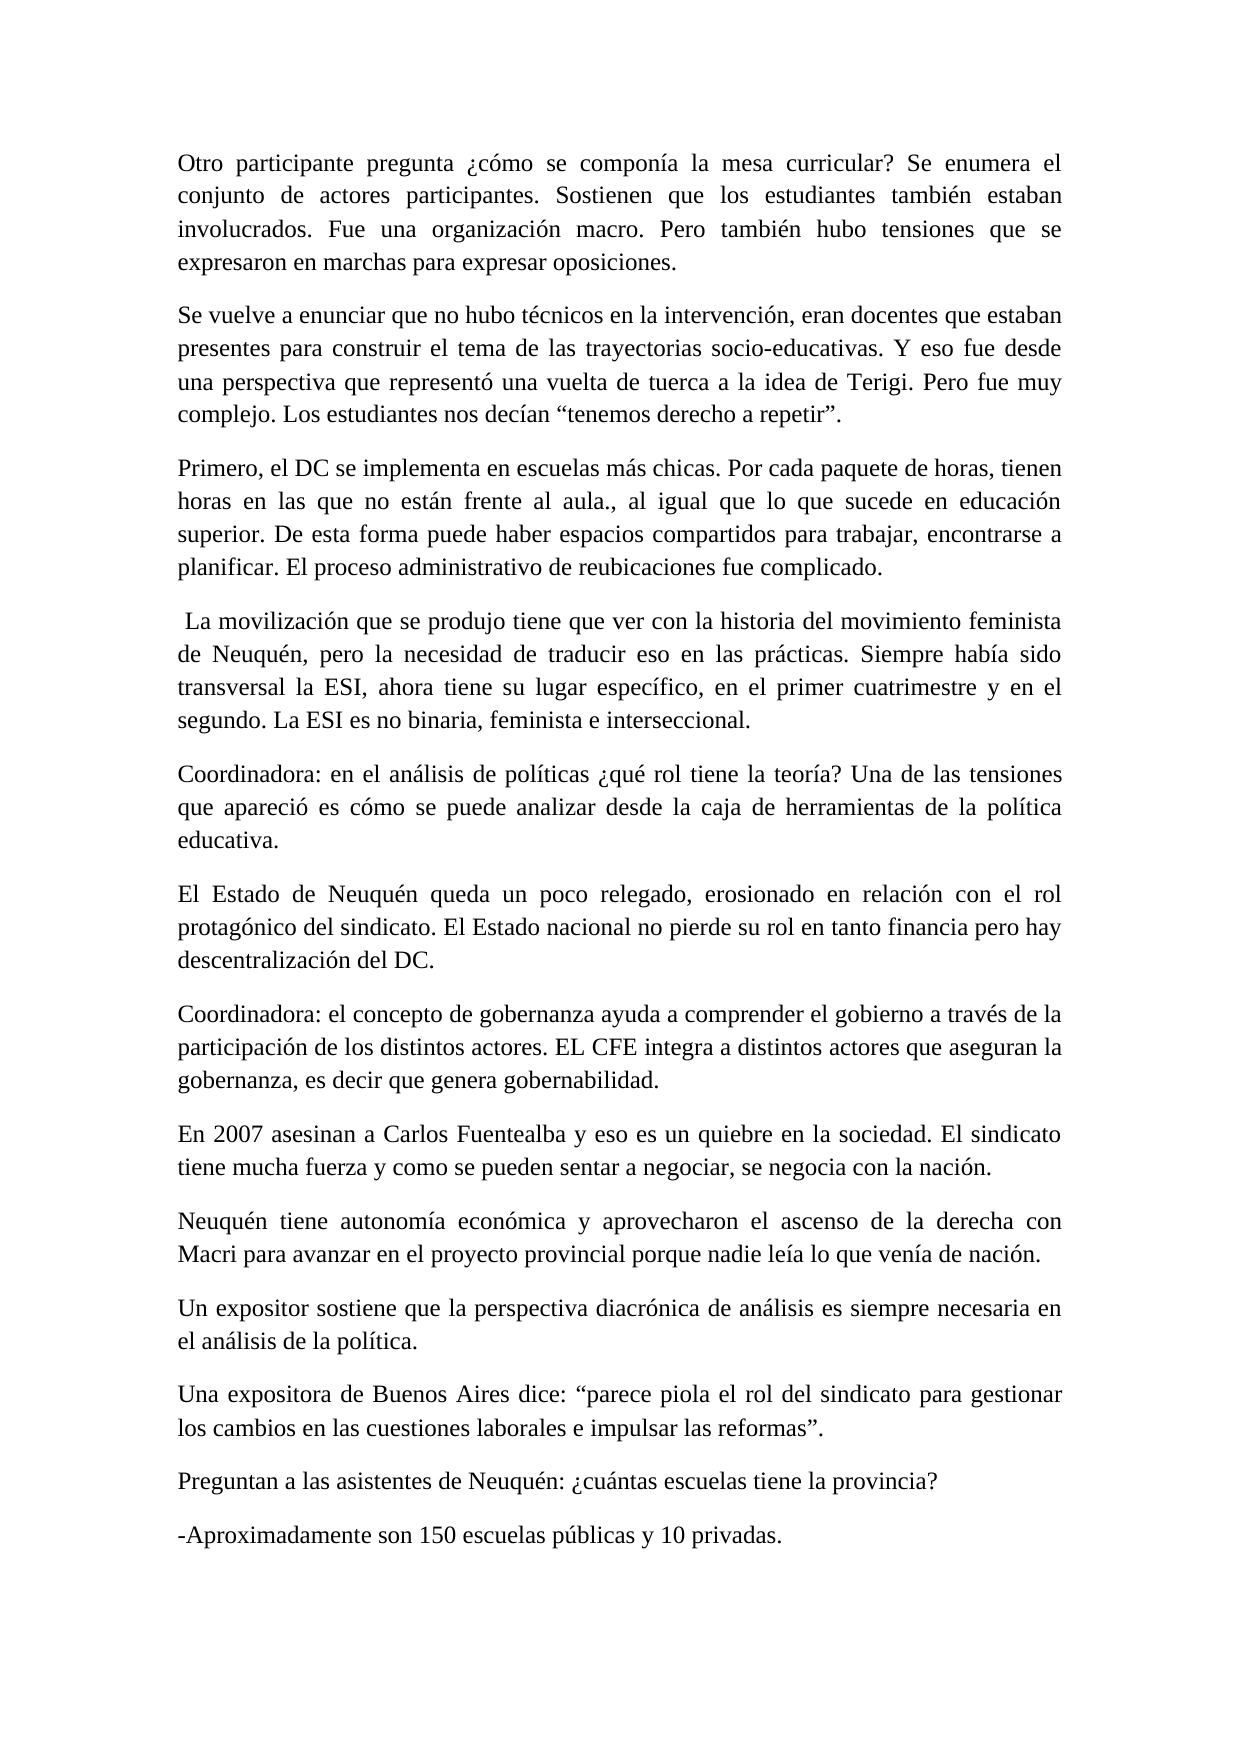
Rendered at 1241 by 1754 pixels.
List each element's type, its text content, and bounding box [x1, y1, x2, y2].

text El Estado de Neuquén queda un poco relegado, erosionado en relación con el rol protagónico del sindicato. El Estado nacional no pierde su rol en tanto financia pero hay descentralización del DC. [177, 879, 1063, 974]
text Coordinadora: el concepto de gobernanza ayuda a comprender el gobierno a través de la participación de los distintos actores. EL CFE integra a distintos actores que aseguran la gobernanza, es decir que genera gobernabilidad. [177, 999, 1063, 1094]
text Un expositor sostiene que la perspectiva diacrónica de análisis es siempre necesaria en el análisis de la política. [177, 1293, 1063, 1354]
text Preguntan a las asistentes de Neuquén: ¿cuántas escuelas tiene la provincia? [177, 1466, 1063, 1495]
text En 2007 asesinan a Carlos Fuentealba y eso es un quiebre en la sociedad. El sindicato tiene mucha fuerza y como se pueden sentar a negociar, se negocia con la nación. [177, 1119, 1063, 1181]
text Otro participante pregunta ¿cómo se componía la mesa curricular? Se enumera el conjunto de actores participantes. Sostienen que los estudiantes también estaban involucrados. Fue una organización macro. Pero también hubo tensiones que se expresaron en marchas para expresar oposiciones. [177, 148, 1063, 275]
text -Aproximadamente son 150 escuelas públicas y 10 privadas. [177, 1520, 1063, 1549]
text Una expositora de Buenos Aires dice: “parece piola el rol del sindicato para gestionar los cambios en las cuestiones laborales e impulsar las reformas”. [177, 1379, 1063, 1441]
text La movilización que se produjo tiene que ver con la historia del movimiento feminista de Neuquén, pero la necesidad de traducir eso en las prácticas. Siempre había sido transversal la ESI, ahora tiene su lugar específico, en el primer cuatrimestre y en el segundo. La ESI es no binaria, feminista e interseccional. [177, 606, 1063, 734]
text Primero, el DC se implementa en escuelas más chicas. Por cada paquete de horas, tienen horas en las que no están frente al aula., al igual que lo que sucede en educación superior. De esta forma puede haber espacios compartidos para trabajar, encontrarse a planificar. El proceso administrativo de reubicaciones fue complicado. [177, 453, 1063, 581]
text Neuquén tiene autonomía económica y aprovecharon el ascenso de la derecha con Macri para avanzar en el proyecto provincial porque nadie leía lo que venía de nación. [177, 1206, 1063, 1268]
text Coordinadora: en el análisis de políticas ¿qué rol tiene la teoría? Una de las tensiones que apareció es cómo se puede analizar desde la caja de herramientas de la política educativa. [177, 759, 1063, 854]
text Se vuelve a enunciar que no hubo técnicos en la intervención, eran docentes que estaban presentes para construir el tema de las trayectorias socio-educativas. Y eso fue desde una perspectiva que representó una vuelta de tuerca a la idea de Terigi. Pero fue muy complejo. Los estudiantes nos decían “tenemos derecho a repetir”. [177, 301, 1063, 428]
